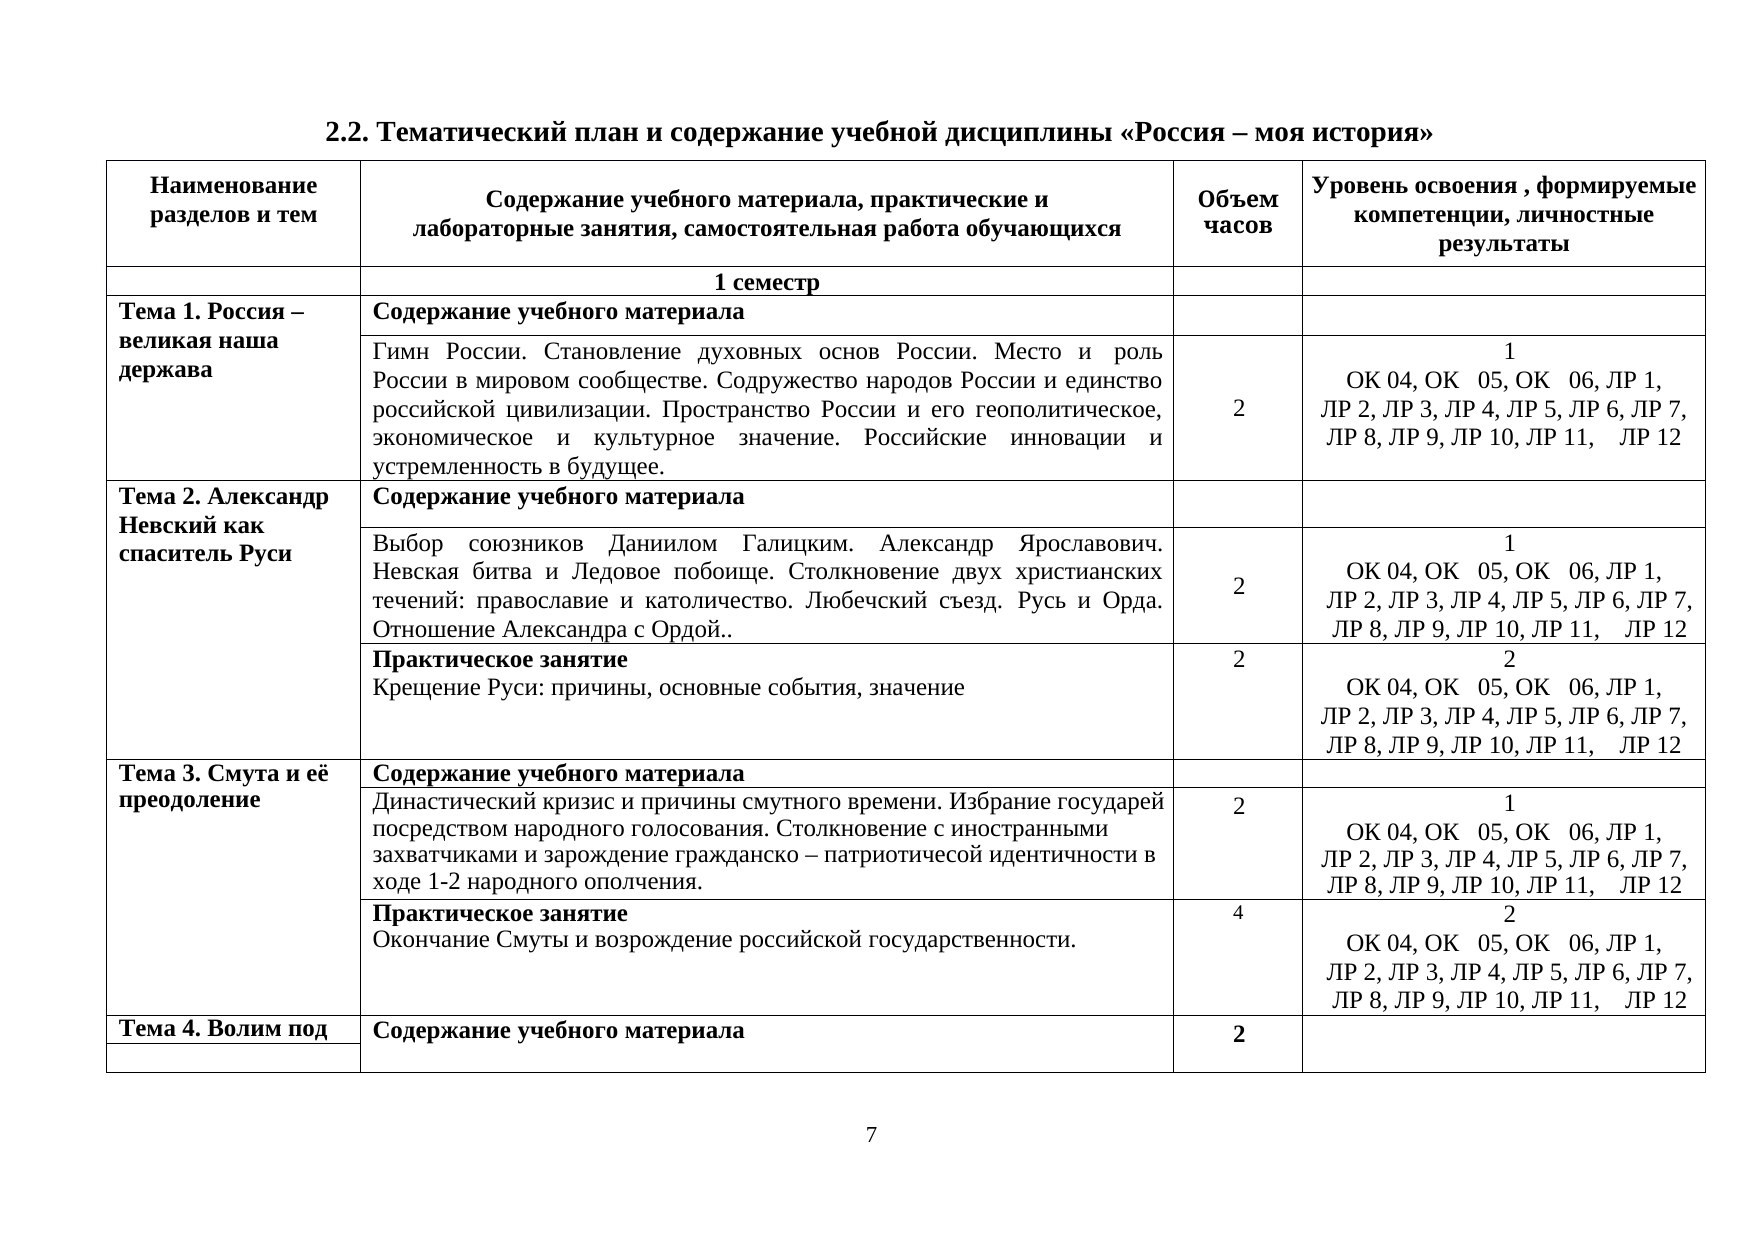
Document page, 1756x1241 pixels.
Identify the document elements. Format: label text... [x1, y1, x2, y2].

table_cell Содержание учебного материала [361, 760, 1173, 787]
table_cell Содержание учебного материала [361, 1016, 1173, 1072]
table_cell 1 ОК 04, ОК 05, ОК 06, ЛР 1, ЛР 2, ЛР 3, ЛР 4, ЛР 5, ЛР 6, ЛР 7, ЛР 8, ЛР 9, ЛР 10, ЛР 11, ЛР 12 [1303, 528, 1705, 643]
table_cell 4 [1174, 900, 1302, 1014]
table_cell Тема 3. Смута и её преодоление [107, 760, 360, 1014]
table_cell [1174, 451, 1302, 480]
table_cell Тема 2. Александр Невский как спаситель Руси [107, 481, 360, 759]
table_cell 2 ОК 04, ОК 05, ОК 06, ЛР 1, ЛР 2, ЛР 3, ЛР 4, ЛР 5, ЛР 6, ЛР 7, ЛР 8, ЛР 9, ЛР 10, ЛР 11, ЛР 12 [1303, 644, 1705, 759]
table_cell 1 ОК 04, ОК 05, ОК 06, ЛР 1, ЛР 2, ЛР 3, ЛР 4, ЛР 5, ЛР 6, ЛР 7, ЛР 8, ЛР 9, ЛР 10, ЛР 11, ЛР 12 [1303, 336, 1705, 480]
table_cell [1174, 296, 1302, 335]
table_cell [1174, 267, 1302, 295]
table_cell 2 [1174, 528, 1302, 643]
table_cell 2 [1174, 336, 1302, 451]
table_cell [1174, 760, 1302, 787]
table_cell 2 [1174, 788, 1302, 899]
table_cell Содержание учебного материала [361, 481, 1173, 527]
table_cell Династический кризис и причины смутного времени. Избрание государей посредством народного голосования. Столкновение с иностранными захватчиками и зарождение гражданско – патриотичесой идентичности в ходе 1-2 народного ополчения. [361, 788, 1173, 899]
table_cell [107, 1044, 360, 1072]
table_cell [1303, 267, 1705, 295]
table_cell [107, 267, 360, 295]
table_cell [1303, 760, 1705, 787]
table_cell 2 ОК 04, ОК 05, ОК 06, ЛР 1, ЛР 2, ЛР 3, ЛР 4, ЛР 5, ЛР 6, ЛР 7, ЛР 8, ЛР 9, ЛР 10, ЛР 11, ЛР 12 [1303, 900, 1705, 1014]
table_cell Содержание учебного материала [361, 296, 1173, 335]
table_cell [1303, 1016, 1705, 1072]
table_cell 1 семестр [361, 267, 1173, 295]
table_cell Практическое занятие Крещение Руси: причины, основные события, значение [361, 644, 1173, 759]
table_cell [1303, 296, 1705, 335]
table_header Объем часов [1174, 161, 1302, 266]
table_cell 2 [1174, 644, 1302, 759]
table_cell [1174, 481, 1302, 527]
text 2.2. Тематический план и содержание учебной дисциплины «Россия – моя история» [96, 114, 1663, 148]
table_cell Тема 4. Волим под [107, 1016, 360, 1043]
table_cell [1303, 481, 1705, 527]
table_cell Практическое занятие Окончание Смуты и возрождение российской государственности. [361, 900, 1173, 1014]
table_cell 2 [1174, 1016, 1302, 1072]
table_cell 1 ОК 04, ОК 05, ОК 06, ЛР 1, ЛР 2, ЛР 3, ЛР 4, ЛР 5, ЛР 6, ЛР 7, ЛР 8, ЛР 9, ЛР 10, ЛР 11, ЛР 12 [1303, 788, 1705, 899]
table_cell Выбор союзников Даниилом Галицким. Александр Ярославович. Невская битва и Ледовое побоище. Столкновение двух христианских течений: православие и католичество. Любечский съезд. Русь и Орда. Отношение Александра с Ордой.. [361, 528, 1173, 643]
table_cell Гимн России. Становление духовных основ России. Место и роль России в мировом сообществе. Содружество народов России и единство российской цивилизации. Пространство России и его геополитическое, экономическое и культурное значение. Российские инновации и устремленность в будущее. [361, 336, 1173, 480]
table_cell Тема 1. Россия – великая наша держава [107, 296, 360, 480]
table_header Уровень освоения , формируемые компетенции, личностные результаты [1303, 161, 1705, 266]
table_header Содержание учебного материала, практические и лабораторные занятия, самостоятельная работа обучающихся [361, 161, 1173, 266]
table_header Наименование разделов и тем [107, 161, 360, 266]
